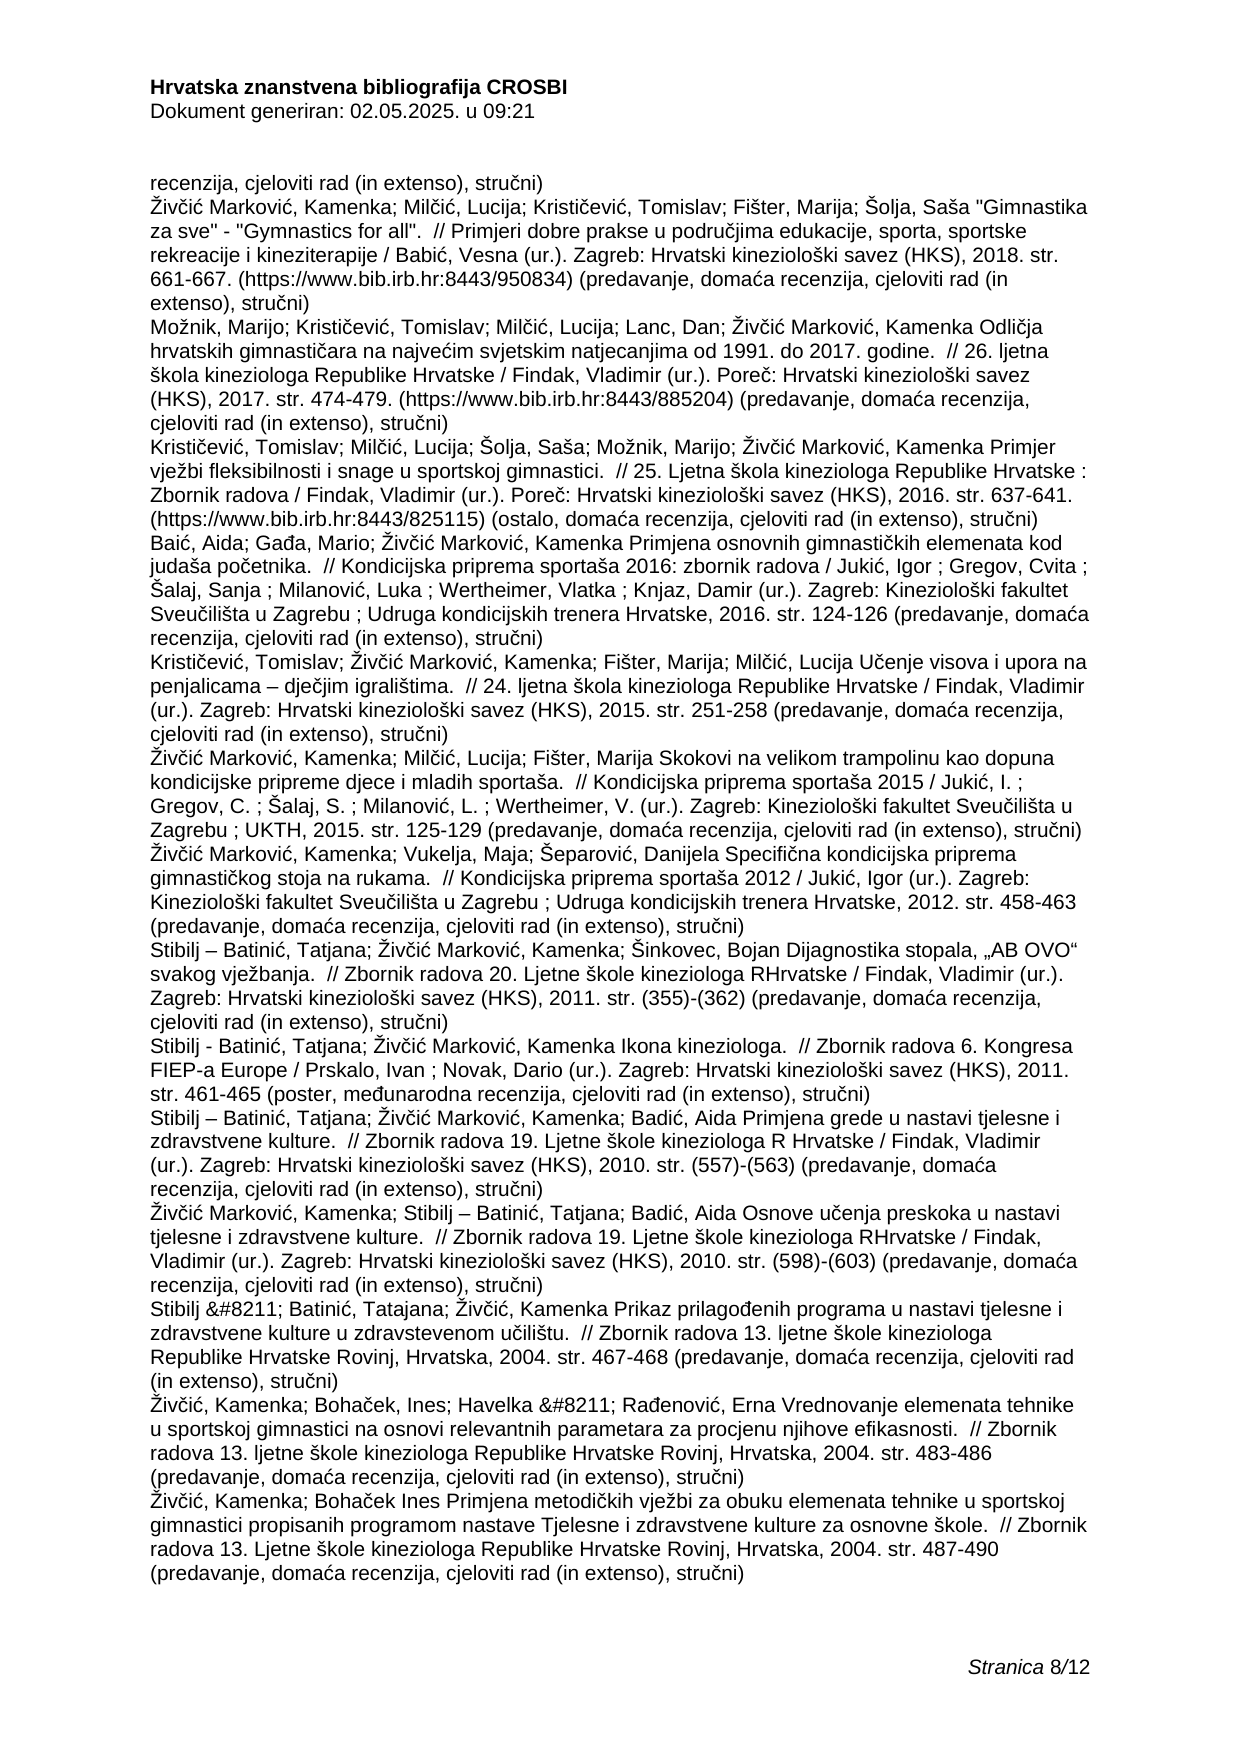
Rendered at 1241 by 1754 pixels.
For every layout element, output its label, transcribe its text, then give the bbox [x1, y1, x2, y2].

text Krističević, Tomislav; Živčić Marković, Kamenka; Fišter, Marija; Milčić, Lucija [150, 650, 1090, 746]
text Možnik, Marijo; Krističević, Tomislav; Milčić, Lucija; Lanc, Dan; Živčić Marković, Kamenka [150, 315, 1090, 434]
text Krističević, Tomislav; Milčić, Lucija; Šolja, Saša; Možnik, Marijo; Živčić Marković, Kamenka [150, 434, 1090, 530]
text Stibilj &#8211; Batinić, Tatajana; Živčić, Kamenka [150, 1297, 1090, 1393]
text Živčić, Kamenka; Bohaček Ines [150, 1489, 1090, 1584]
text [150, 171, 1090, 195]
text Stibilj – Batinić, Tatjana; Živčić Marković, Kamenka; Badić, Aida [150, 1105, 1090, 1201]
text Baić, Aida; Gađa, Mario; Živčić Marković, Kamenka [150, 530, 1090, 650]
text Živčić Marković, Kamenka; Milčić, Lucija; Krističević, Tomislav; Fišter, Marija; Šolja, Saša [150, 195, 1090, 315]
text Stibilj - Batinić, Tatjana; Živčić Marković, Kamenka [150, 1033, 1090, 1105]
text Živčić Marković, Kamenka; Vukelja, Maja; Šeparović, Danijela [150, 842, 1090, 938]
text Živčić, Kamenka; Bohaček, Ines; Havelka &#8211; Rađenović, Erna [150, 1393, 1090, 1489]
text Stibilj – Batinić, Tatjana; Živčić Marković, Kamenka; Šinkovec, Bojan [150, 938, 1090, 1033]
text Živčić Marković, Kamenka; Stibilj – Batinić, Tatjana; Badić, Aida [150, 1201, 1090, 1297]
text Živčić Marković, Kamenka; Milčić, Lucija; Fišter, Marija [150, 746, 1090, 842]
